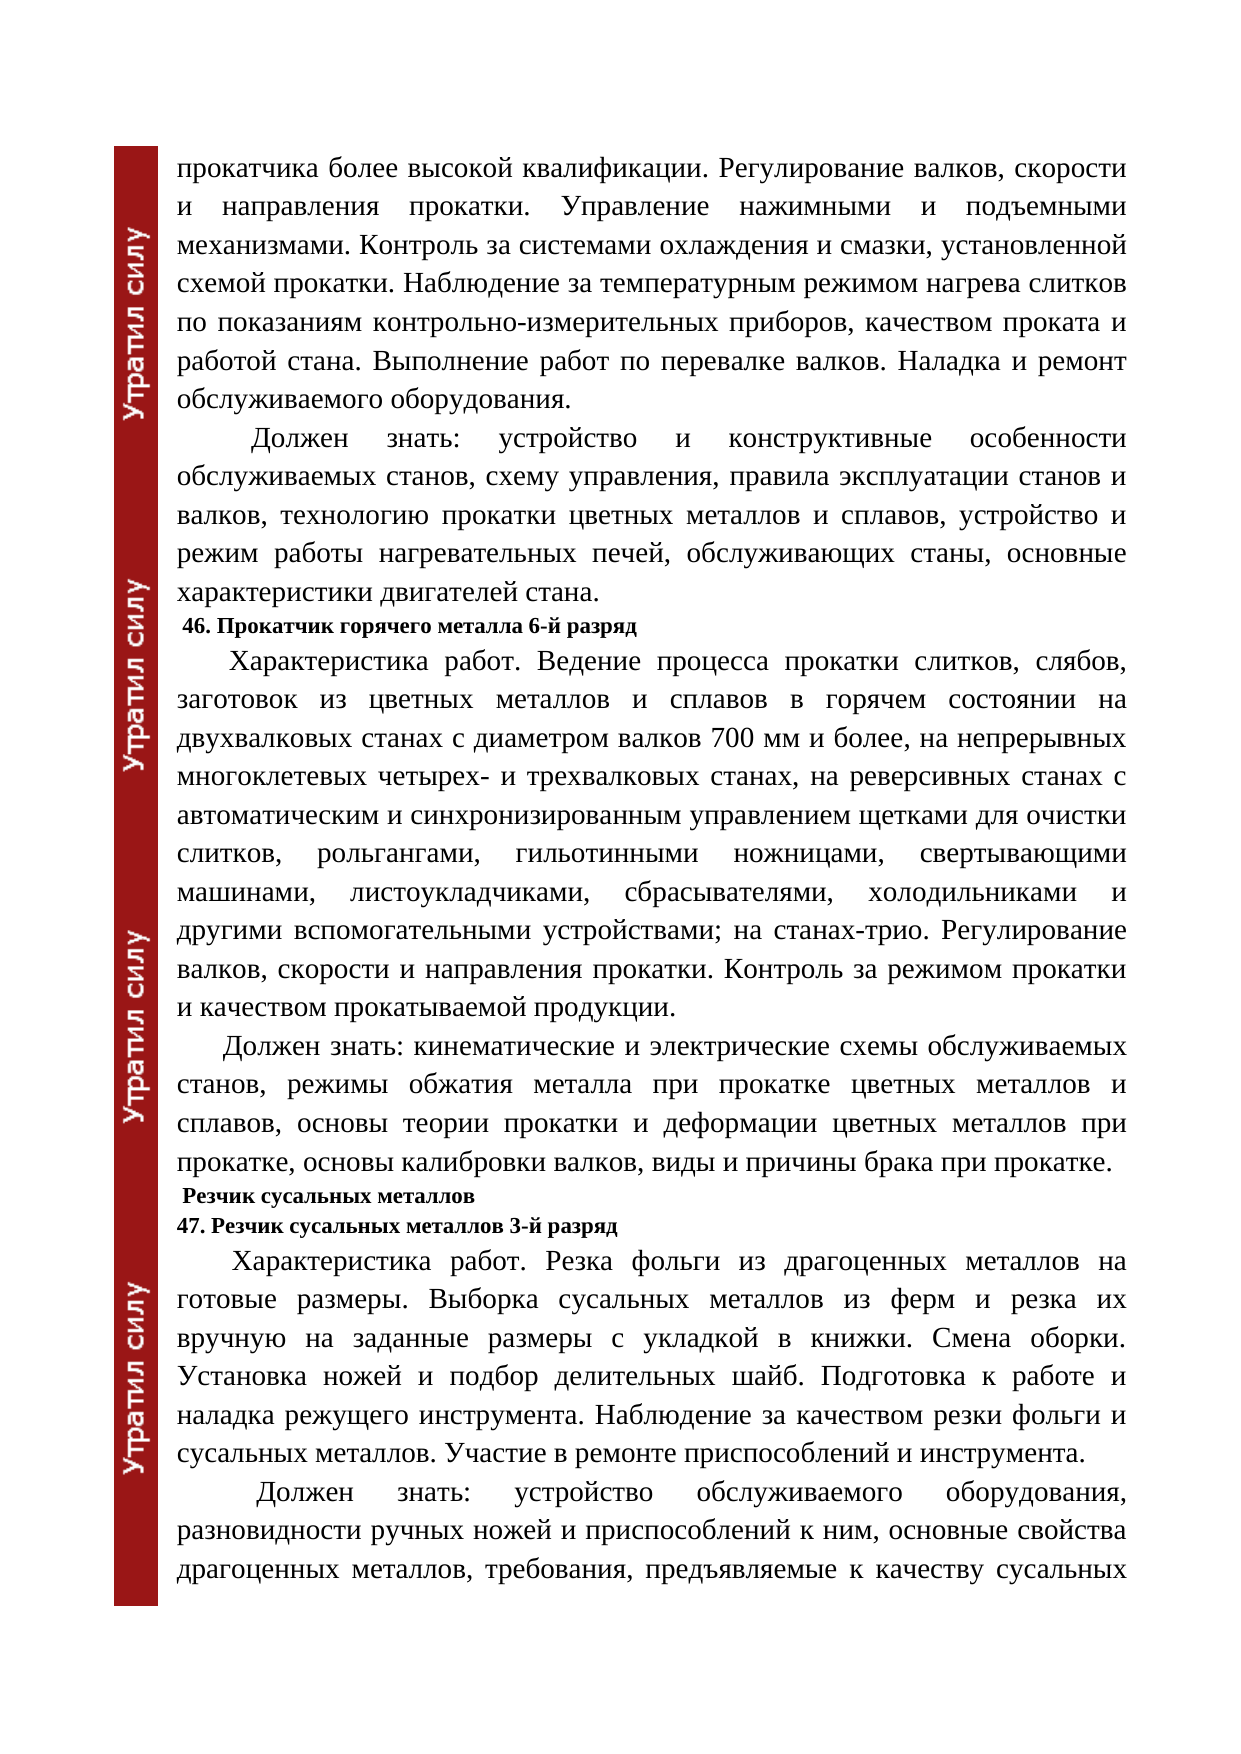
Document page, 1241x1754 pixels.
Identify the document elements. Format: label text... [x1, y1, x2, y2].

text Должен знать: устройство и конструктивные особенности обслуживаемых станов, схему управления, правила эксплуатации станов и валков, технологию прокатки цветных металлов и сплавов, устройство и режим работы нагревательных печей, обслуживающих станы, основные характеристики двигателей стана. [112, 420, 1128, 607]
picture [114, 415, 158, 420]
text 46. Прокатчик горячего металла 6-й разряд [112, 612, 1128, 639]
picture [114, 607, 158, 612]
picture [114, 1239, 158, 1243]
picture [114, 1469, 158, 1474]
picture [114, 1177, 158, 1182]
text Характеристика работ. Ведение процесса прокатки слитков, слябов, заготовок из цветных металлов и сплавов в горячем состоянии на двухвалковых станах с диаметром валков 700 мм и более, на непрерывных многоклетевых четырех- и трехвалковых станах, на реверсивных станах с автоматическим и синхронизированным управлением щетками для очистки слитков, рольгангами, гильотинными ножницами, свертывающими машинами, листоукладчиками, сбрасывателями, холодильниками и другими вспомогательными устройствами; на станах-трио. Регулирование валков, скорости и направления прокатки. Контроль за режимом прокатки и качеством прокатываемой продукции. [112, 643, 1128, 1023]
picture [114, 1584, 158, 1606]
picture [114, 639, 158, 643]
picture [114, 146, 158, 150]
text Должен знать: кинематические и электрические схемы обслуживаемых станов, режимы обжатия металла при прокатке цветных металлов и сплавов, основы теории прокатки и деформации цветных металлов при прокатке, основы калибровки валков, виды и причины брака при прокатке. [112, 1028, 1128, 1177]
picture [114, 1023, 158, 1028]
text Резчик сусальных металлов 47. Резчик сусальных металлов 3-й разряд [112, 1182, 1128, 1239]
text Характеристика работ. Резка фольги из драгоценных металлов на готовые размеры. Выборка сусальных металлов из ферм и резка их вручную на заданные размеры с укладкой в книжки. Смена оборки. Установка ножей и подбор делительных шайб. Подготовка к работе и наладка режущего инструмента. Наблюдение за качеством резки фольги и сусальных металлов. Участие в ремонте приспособлений и инструмента. [112, 1243, 1128, 1469]
